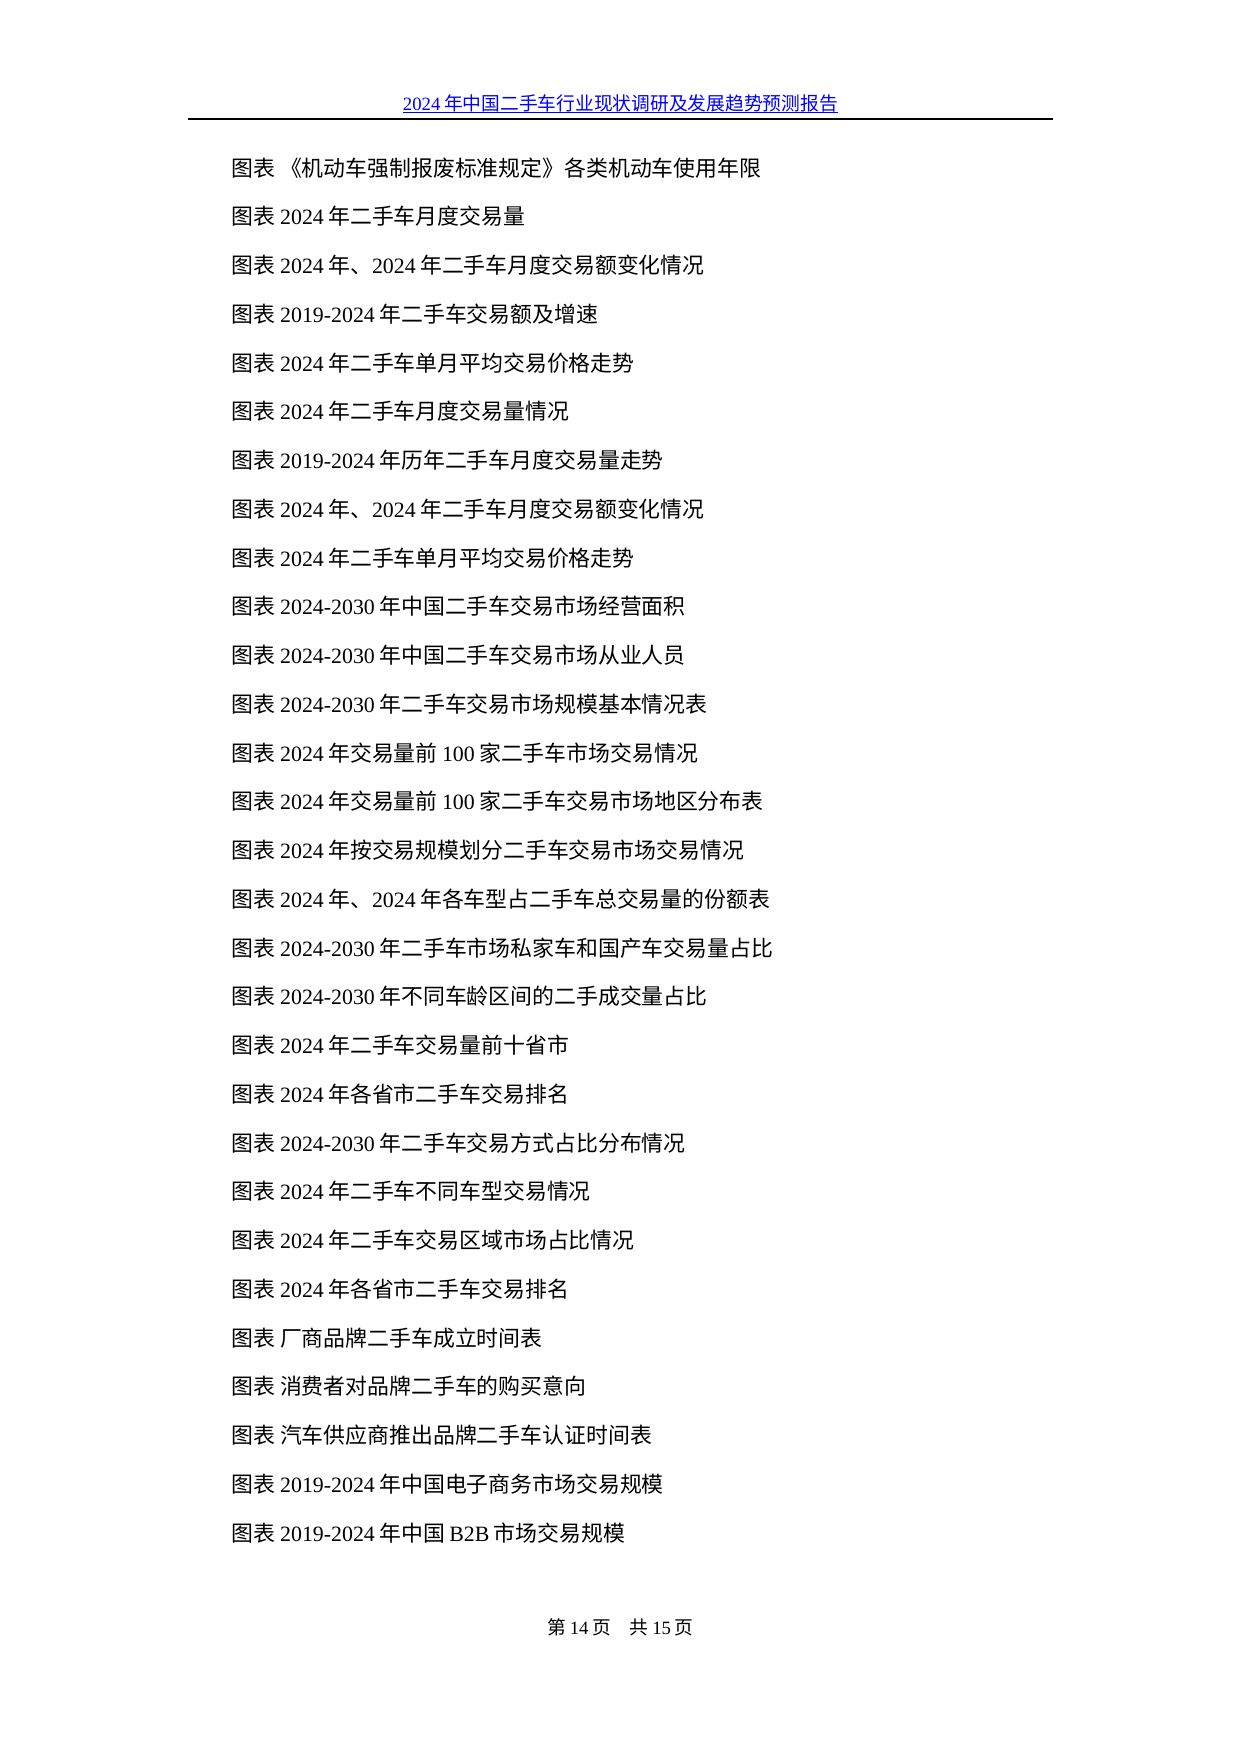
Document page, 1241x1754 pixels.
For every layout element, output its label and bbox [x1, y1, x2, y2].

text [187, 150, 1053, 1548]
